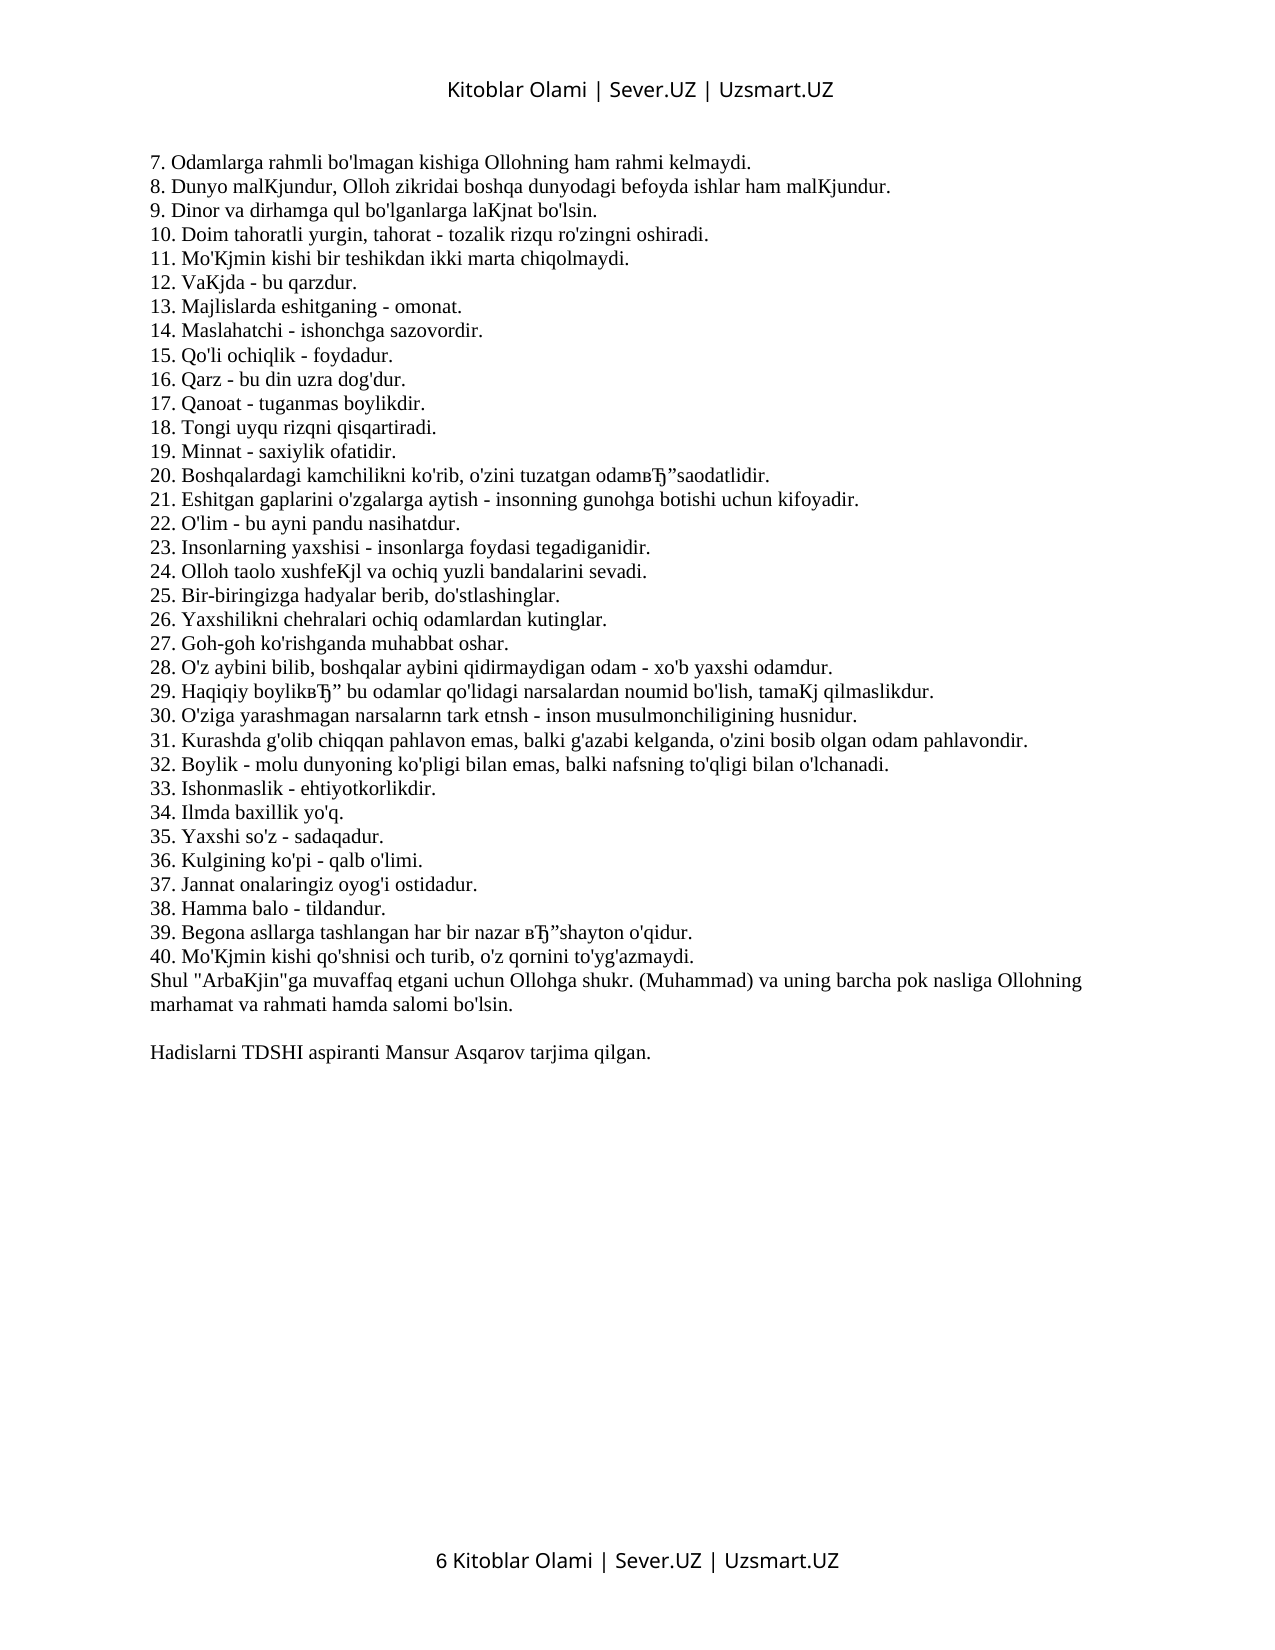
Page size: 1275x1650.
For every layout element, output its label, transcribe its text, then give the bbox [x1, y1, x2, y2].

text 39. Begona asllarga tashlangan har bir nazar вЂ”shayton o'qidur. [150, 920, 1125, 944]
text 13. Majlislarda eshitganing - omonat. [150, 294, 1125, 318]
text 18. Tongi uyqu rizqni qisqartiradi. [150, 415, 1125, 439]
text 26. Yaxshilikni chehralari ochiq odamlardan kutinglar. [150, 607, 1125, 631]
text 22. O'lim - bu ayni pandu nasihatdur. [150, 511, 1125, 535]
text 21. Eshitgan gaplarini o'zgalarga aytish - insonning gunohga botishi uchun kifoyadir. [150, 487, 1125, 511]
text 40. Mo'Кјmin kishi qo'shnisi och turib, o'z qornini to'yg'azmaydi. [150, 944, 1125, 968]
text 9. Dinor va dirhamga qul bo'lganlarga laКјnat bo'lsin. [150, 198, 1125, 222]
text 19. Minnat - saxiylik ofatidir. [150, 439, 1125, 463]
text 16. Qarz - bu din uzra dog'dur. [150, 367, 1125, 391]
text 17. Qanoat - tuganmas boylikdir. [150, 391, 1125, 415]
text 38. Hamma balo - tildandur. [150, 896, 1125, 920]
text 28. O'z aybini bilib, boshqalar aybini qidirmaydigan odam - xo'b yaxshi odamdur. [150, 655, 1125, 679]
text 27. Goh-goh ko'rishganda muhabbat oshar. [150, 631, 1125, 655]
text 14. Maslahatchi - ishonchga sazovordir. [150, 318, 1125, 342]
text 7. Odamlarga rahmli bo'lmagan kishiga Ollohning ham rahmi kelmaydi. [150, 150, 1125, 174]
text 32. Boylik - molu dunyoning ko'pligi bilan emas, balki nafsning to'qligi bilan o'lchanadi. [150, 752, 1125, 776]
text 33. Ishonmaslik - ehtiyotkorlikdir. [150, 776, 1125, 800]
text 36. Kulgining ko'pi - qalb o'limi. [150, 848, 1125, 872]
text 31. Kurashda g'olib chiqqan pahlavon emas, balki g'azabi kelganda, o'zini bosib olgan odam pahlavondir. [150, 727, 1125, 752]
text 15. Qo'li ochiqlik - foydadur. [150, 342, 1125, 367]
text 11. Mo'Кјmin kishi bir teshikdan ikki marta chiqolmaydi. [150, 246, 1125, 270]
text Shul "ArbaКјin"ga muvaffaq etgani uchun Ollohga shukr. (Muhammad) va uning barcha pok nasliga Ollohning marhamat va rahmati hamda salomi bo'lsin. [150, 968, 1125, 1016]
text 20. Boshqalardagi kamchilikni ko'rib, o'zini tuzatgan odamвЂ”saodatlidir. [150, 463, 1125, 487]
text 25. Bir-biringizga hadyalar berib, do'stlashinglar. [150, 583, 1125, 607]
text 34. Ilmda baxillik yo'q. [150, 800, 1125, 824]
text 35. Yaxshi so'z - sadaqadur. [150, 824, 1125, 848]
text 23. Insonlarning yaxshisi - insonlarga foydasi tegadiganidir. [150, 535, 1125, 559]
text 8. Dunyo malКјundur, Olloh zikridai boshqa dunyodagi befoyda ishlar ham malКјundur. [150, 174, 1125, 198]
text 30. O'ziga yarashmagan narsalarnn tark etnsh - inson musulmonchiligining husnidur. [150, 703, 1125, 727]
text 24. Olloh taolo xushfeКјl va ochiq yuzli bandalarini sevadi. [150, 559, 1125, 583]
text 10. Doim tahoratli yurgin, tahorat - tozalik rizqu ro'zingni oshiradi. [150, 222, 1125, 246]
text 12. VaКјda - bu qarzdur. [150, 270, 1125, 294]
text 37. Jannat onalaringiz oyog'i ostidadur. [150, 872, 1125, 896]
text 29. Haqiqiy boylikвЂ” bu odamlar qo'lidagi narsalardan noumid bo'lish, tamaКј qilmaslikdur. [150, 679, 1125, 703]
text Hadislarni TDSHI aspiranti Mansur Asqarov tarjima qilgan. [150, 1040, 1125, 1064]
